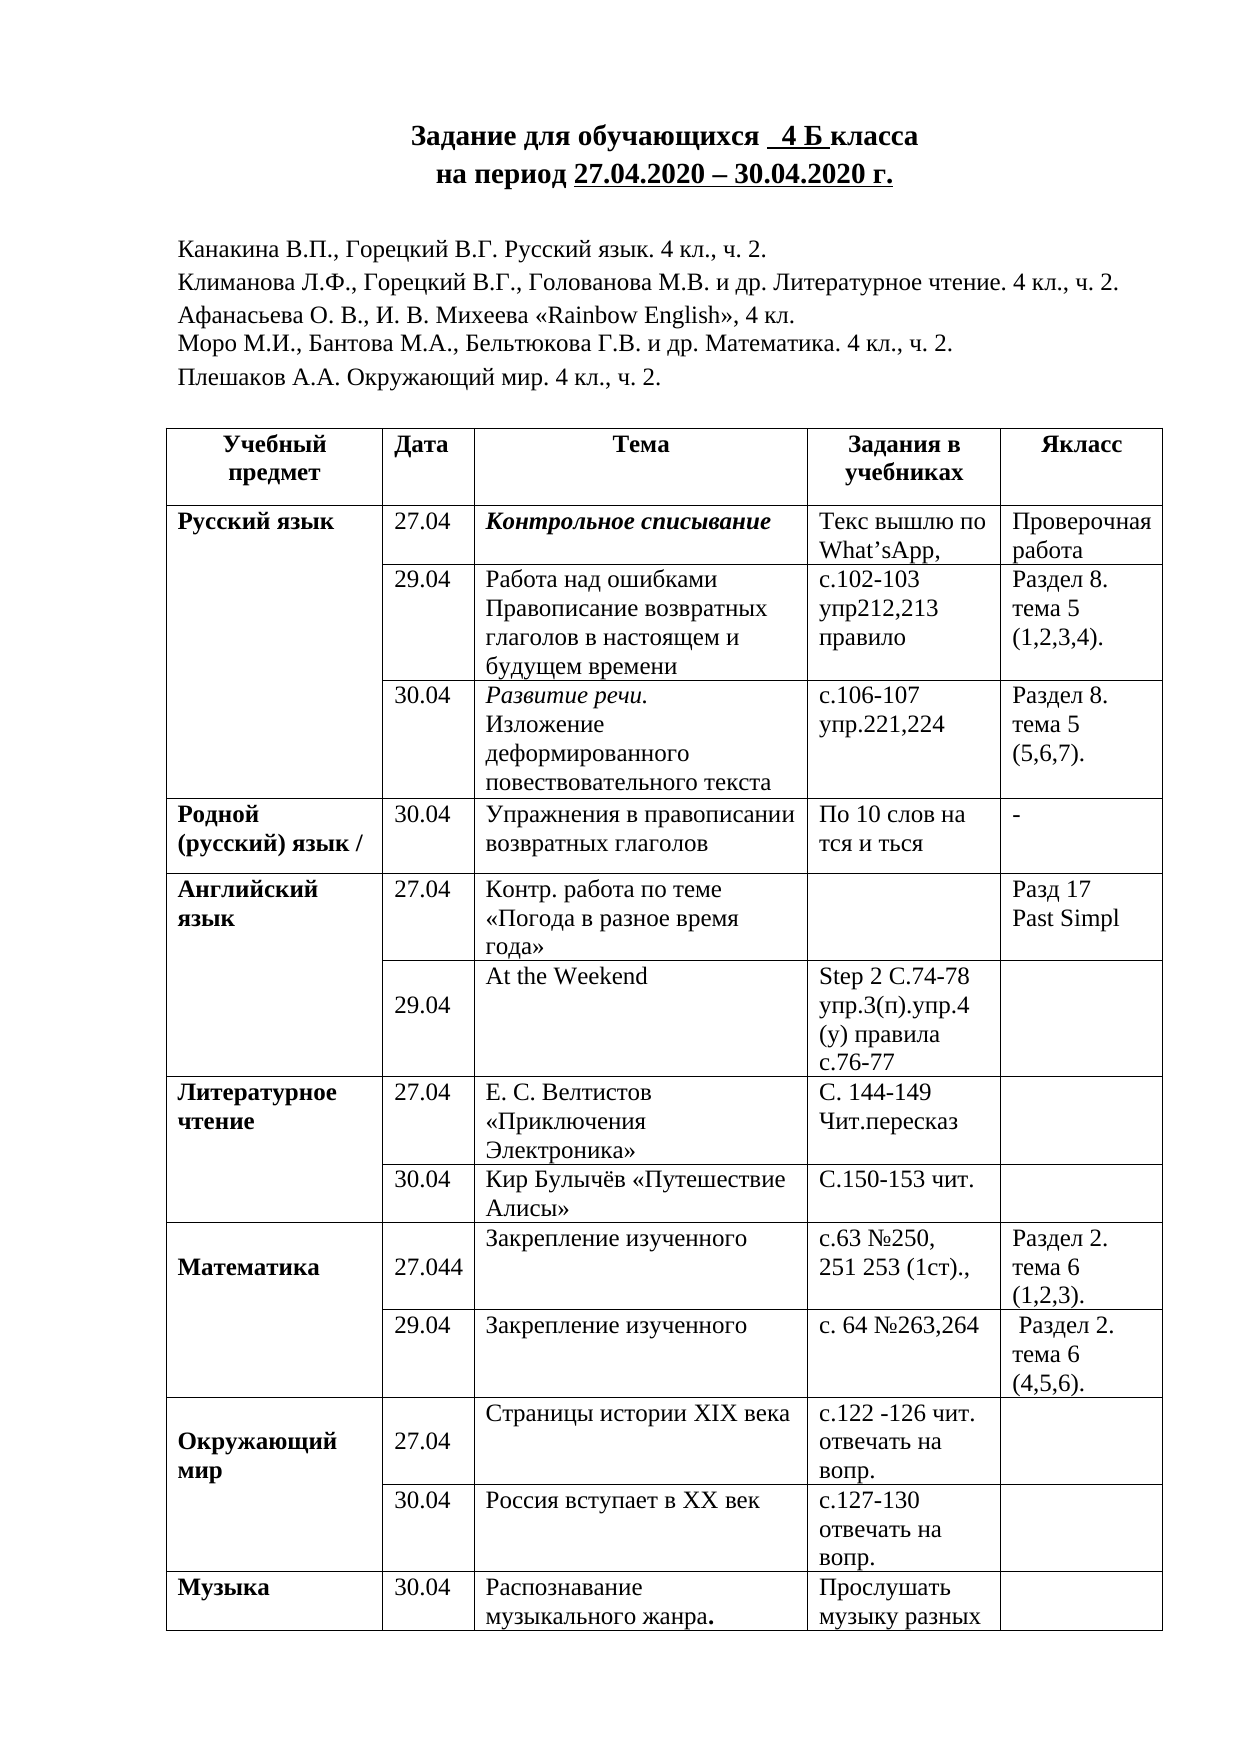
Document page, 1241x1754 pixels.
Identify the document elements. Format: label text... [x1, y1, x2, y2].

text на период 27.04.2020 – 30.04.2020 г. [177, 157, 1152, 190]
table_cell Разд 17 Past Simpl [1001, 874, 1162, 960]
table_cell Математика [167, 1223, 382, 1397]
table_cell [1001, 1077, 1162, 1163]
table_cell Step 2 С.74-78 упр.3(п).упр.4 (у) правила с.76-77 [808, 961, 1000, 1076]
table_cell [1001, 1398, 1162, 1484]
table_cell 30.04 [383, 1572, 474, 1630]
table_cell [808, 1572, 1000, 1630]
text Плешаков А.А. Окружающий мир. 4 кл., ч. 2. [177, 362, 1152, 390]
table_cell At the Weekend [475, 961, 807, 1076]
text Канакина В.П., Горецкий В.Г. Русский язык. 4 кл., ч. 2. [177, 234, 1152, 262]
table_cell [475, 1572, 807, 1630]
text Моро М.И., Бантова М.А., Бельтюкова Г.В. и др. Математика. 4 кл., ч. 2. [177, 328, 1152, 357]
table_cell Текс вышлю по What’sApp, [808, 506, 1000, 563]
table_cell 27.04 [383, 1398, 474, 1484]
table_cell 30.04 [383, 1165, 474, 1222]
table_cell [1001, 1165, 1162, 1222]
text Афанасьева О. В., И. В. Михеева «Rainbow English», 4 кл. [177, 300, 1152, 328]
table_cell с.102-103 упр212,213 правило [808, 565, 1000, 679]
table_cell с.106-107 упр.221,224 [808, 681, 1000, 798]
table_cell Раздел 2. тема 6 (4,5,6). [1001, 1310, 1162, 1397]
table_cell Проверочная работа [1001, 506, 1162, 563]
table_cell Закрепление изученного [475, 1223, 807, 1309]
table_cell 29.04 [383, 565, 474, 679]
table_cell Развитие речи. Изложение деформированного повествовательного текста [475, 681, 807, 798]
table_cell Окружающий мир [167, 1398, 382, 1571]
table_cell 29.04 [383, 1310, 474, 1397]
table_cell Литературное чтение [167, 1077, 382, 1222]
table_cell 29.04 [383, 961, 474, 1076]
table_cell Упражнения в правописании возвратных глаголов [475, 799, 807, 873]
table_cell Е. С. Велтистов «Приключения Электроника» [475, 1077, 807, 1163]
table_cell 27.04 [383, 1077, 474, 1163]
table_cell с. 64 №263,264 [808, 1310, 1000, 1397]
table_cell 27.044 [383, 1223, 474, 1309]
table_cell Музыка [167, 1572, 382, 1630]
table_cell c.122 -126 чит. отвечать на вопр. [808, 1398, 1000, 1484]
table_cell С.150-153 чит. [808, 1165, 1000, 1222]
table_header Тема [475, 429, 807, 505]
table_cell Раздел 8. тема 5 (1,2,3,4). [1001, 565, 1162, 679]
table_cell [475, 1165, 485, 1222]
table_cell По 10 слов на тся и ться [808, 799, 1000, 873]
table_cell 30.04 [383, 681, 474, 798]
table_cell Страницы истории XIX века [475, 1398, 807, 1484]
table_cell - [1001, 799, 1162, 873]
table_cell с.127-130 отвечать на вопр. [808, 1485, 1000, 1571]
table_cell [808, 874, 1000, 960]
text Задание для обучающихся 4 Б класса [177, 118, 1152, 152]
table_cell 27.04 [383, 506, 474, 563]
table_cell [1001, 1572, 1162, 1630]
table_cell с.63 №250, 251 253 (1ст)., [808, 1223, 1000, 1309]
table_cell Родной (русский) язык / [167, 799, 382, 873]
table_cell 30.04 [383, 799, 474, 873]
table_cell [1001, 1485, 1162, 1571]
table_cell [1001, 961, 1162, 1076]
table_header Дата [383, 429, 474, 505]
table_header Задания в учебниках [808, 429, 1000, 505]
table_cell Раздел 2. тема 6 (1,2,3). [1001, 1223, 1162, 1309]
table_cell С. 144-149 Чит.пересказ [808, 1077, 1000, 1163]
table_header Учебный предмет [167, 429, 382, 505]
table_cell Россия вступает в XX век [475, 1485, 807, 1571]
table_cell Английский язык [167, 874, 382, 1076]
text Климанова Л.Ф., Горецкий В.Г., Голованова М.В. и др. Литературное чтение. 4 кл., ч. 2. [177, 267, 1152, 296]
table_cell Закрепление изученного [475, 1310, 807, 1397]
table_cell 27.04 [383, 874, 474, 960]
table_cell 30.04 [383, 1485, 474, 1571]
table_cell Контрольное списывание [475, 506, 807, 563]
table_cell Раздел 8. тема 5 (5,6,7). [1001, 681, 1162, 798]
table_cell Русский язык [167, 506, 382, 798]
table_header Якласс [1001, 429, 1162, 505]
table_cell Контр. работа по теме «Погода в разное время года» [475, 874, 807, 960]
table_cell Работа над ошибками Правописание возвратных глаголов в настоящем и будущем времени [475, 565, 807, 679]
